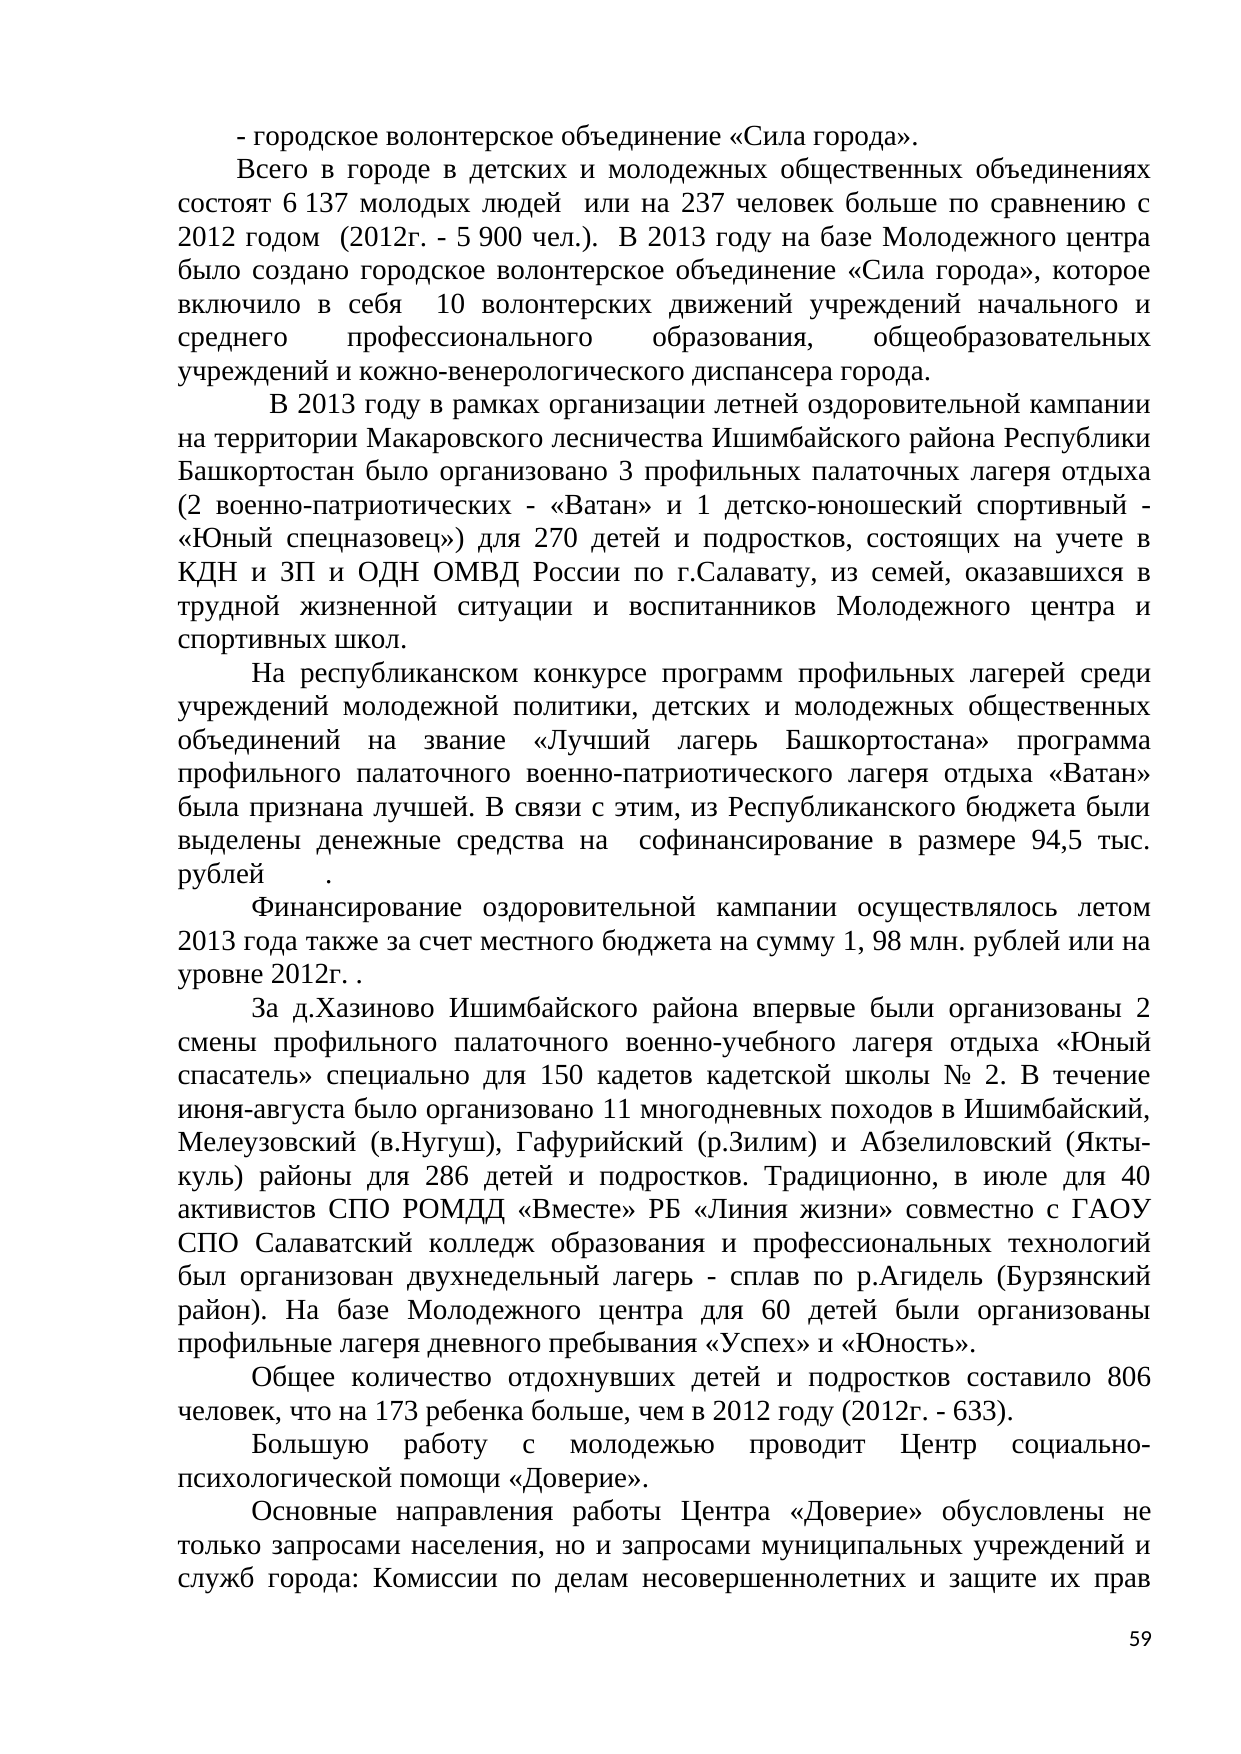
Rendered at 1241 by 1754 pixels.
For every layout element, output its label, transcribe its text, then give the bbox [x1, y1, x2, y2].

text Финансирование оздоровительной кампании осуществлялось летом 2013 года также за счет местного бюджета на сумму 1, 98 млн. рублей или на уровне 2012г. . [177, 889, 1152, 990]
text Общее количество отдохнувших детей и подростков составило 806 человек, что на 173 ребенка больше, чем в 2012 году (2012г. - 633). [177, 1359, 1152, 1426]
text За д.Хазиново Ишимбайского района впервые были организованы 2 смены профильного палаточного военно-учебного лагеря отдыха «Юный спасатель» специально для 150 кадетов кадетской школы № 2. В течение июня-августа было организовано 11 многодневных походов в Ишимбайский, Мелеузовский (в.Нугуш), Гафурийский (р.Зилим) и Абзелиловский (Якты-куль) районы для 286 детей и подростков. Традиционно, в июле для 40 активистов СПО РОМДД «Вместе» РБ «Линия жизни» совместно с ГАОУ СПО Салаватский колледж образования и профессиональных технологий был организован двухнедельный лагерь - сплав по р.Агидель (Бурзянский район). На базе Молодежного центра для 60 детей были организованы профильные лагеря дневного пребывания «Успех» и «Юность». [177, 990, 1152, 1359]
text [177, 1493, 1152, 1594]
text В 2013 году в рамках организации летней оздоровительной кампании на территории Макаровского лесничества Ишимбайского района Республики Башкортостан было организовано 3 профильных палаточных лагеря отдыха (2 военно-патриотических - «Ватан» и 1 детско-юношеский спортивный - «Юный спецназовец») для 270 детей и подростков, состоящих на учете в КДН и ЗП и ОДН ОМВД России по г.Салавату, из семей, оказавшихся в трудной жизненной ситуации и воспитанников Молодежного центра и спортивных школ. [177, 386, 1152, 655]
text - городское волонтерское объединение «Сила города». [177, 118, 1152, 152]
text На республиканском конкурсе программ профильных лагерей среди учреждений молодежной политики, детских и молодежных общественных объединений на звание «Лучший лагерь Башкортостана» программа профильного палаточного военно-патриотического лагеря отдыха «Ватан» была признана лучшей. В связи с этим, из Республиканского бюджета были выделены денежные средства на софинансирование в размере 94,5 тыс. рублей . [177, 655, 1152, 889]
text Всего в городе в детских и молодежных общественных объединениях состоят 6 137 молодых людей или на 237 человек больше по сравнению с 2012 годом (2012г. - 5 900 чел.). В 2013 году на базе Молодежного центра было создано городское волонтерское объединение «Сила города», которое включило в себя 10 волонтерских движений учреждений начального и среднего профессионального образования, общеобразовательных учреждений и кожно-венерологического диспансера города. [177, 152, 1152, 386]
text Большую работу с молодежью проводит Центр социально-психологической помощи «Доверие». [177, 1426, 1152, 1493]
